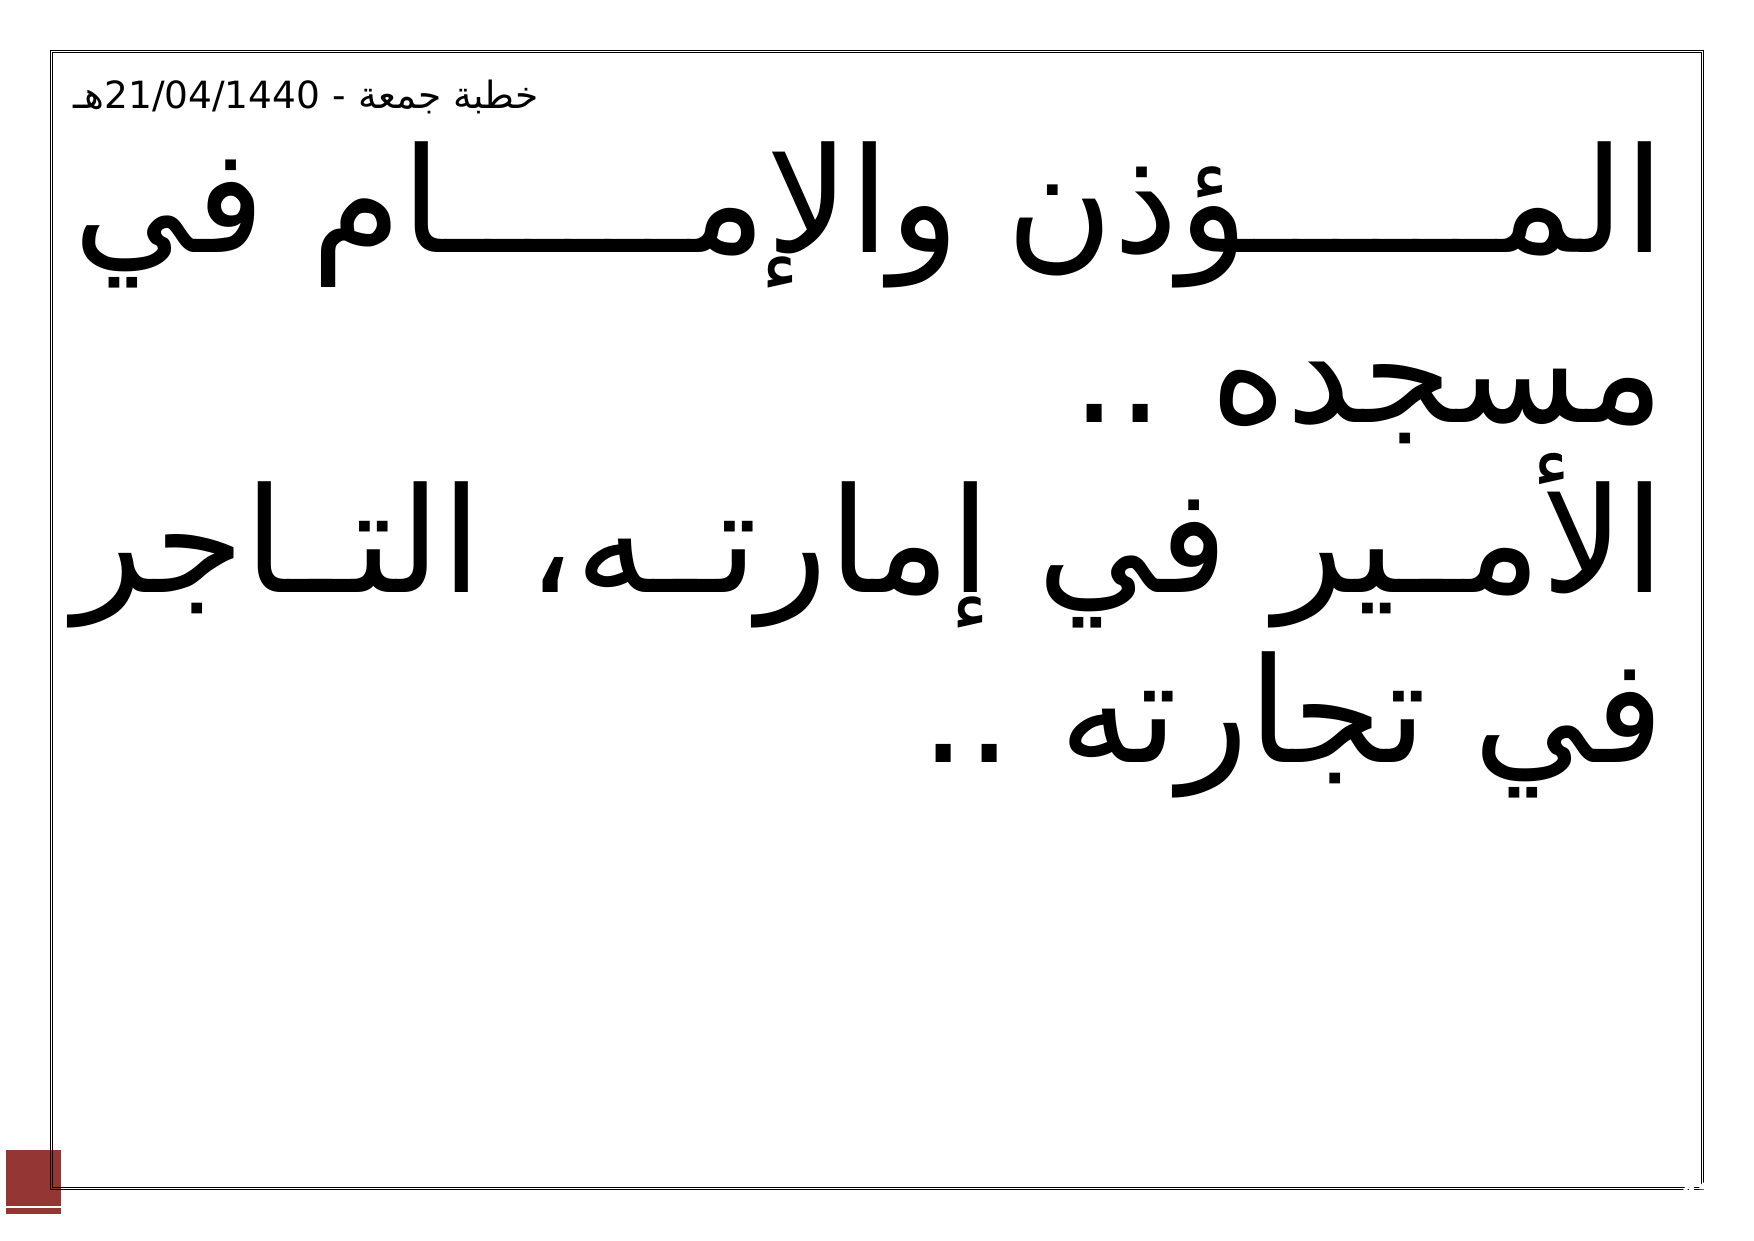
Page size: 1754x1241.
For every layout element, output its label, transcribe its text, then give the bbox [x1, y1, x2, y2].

text الأمير في إمارته، التاجر في تجارته .. [74, 457, 1665, 797]
text المؤذن والإمام في مسجده .. [74, 117, 1665, 457]
